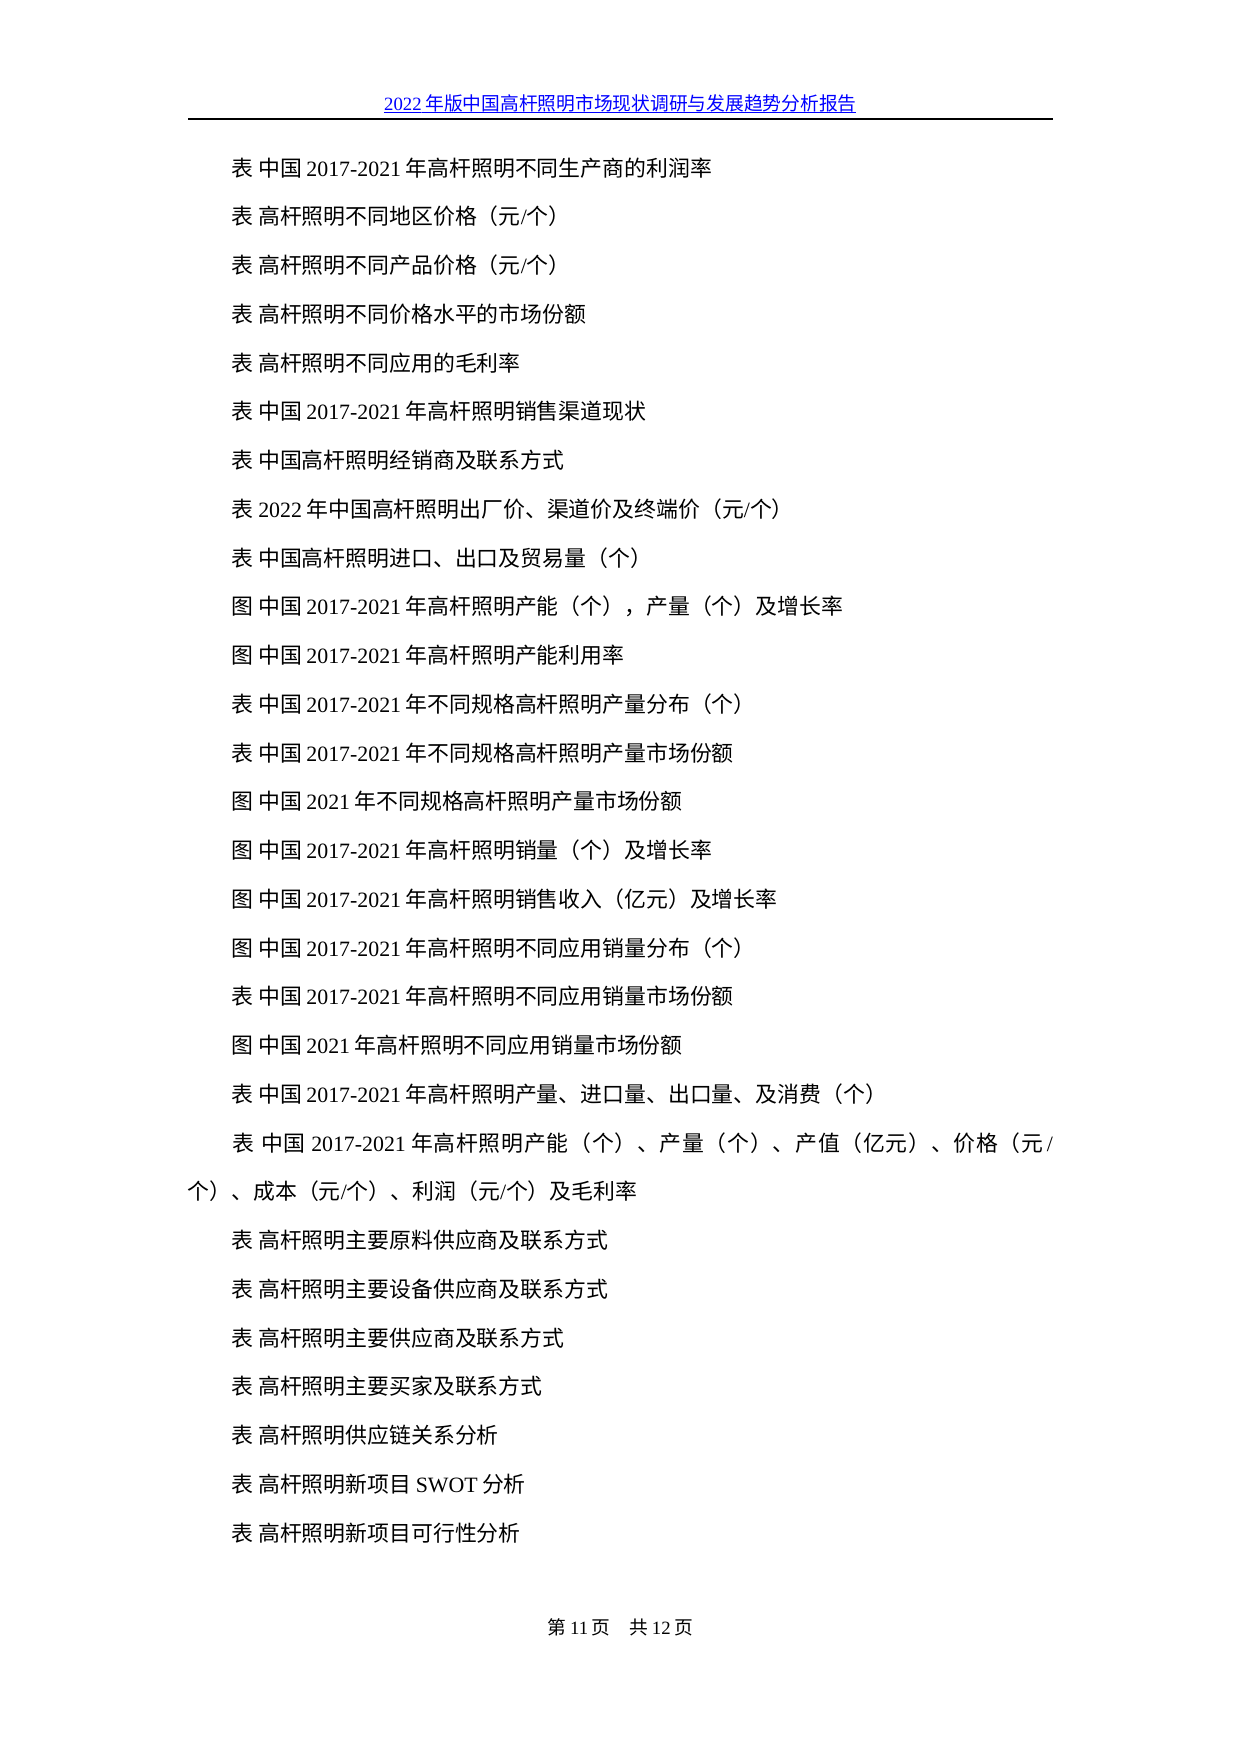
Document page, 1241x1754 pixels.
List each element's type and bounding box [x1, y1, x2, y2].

text [187, 150, 1053, 1548]
